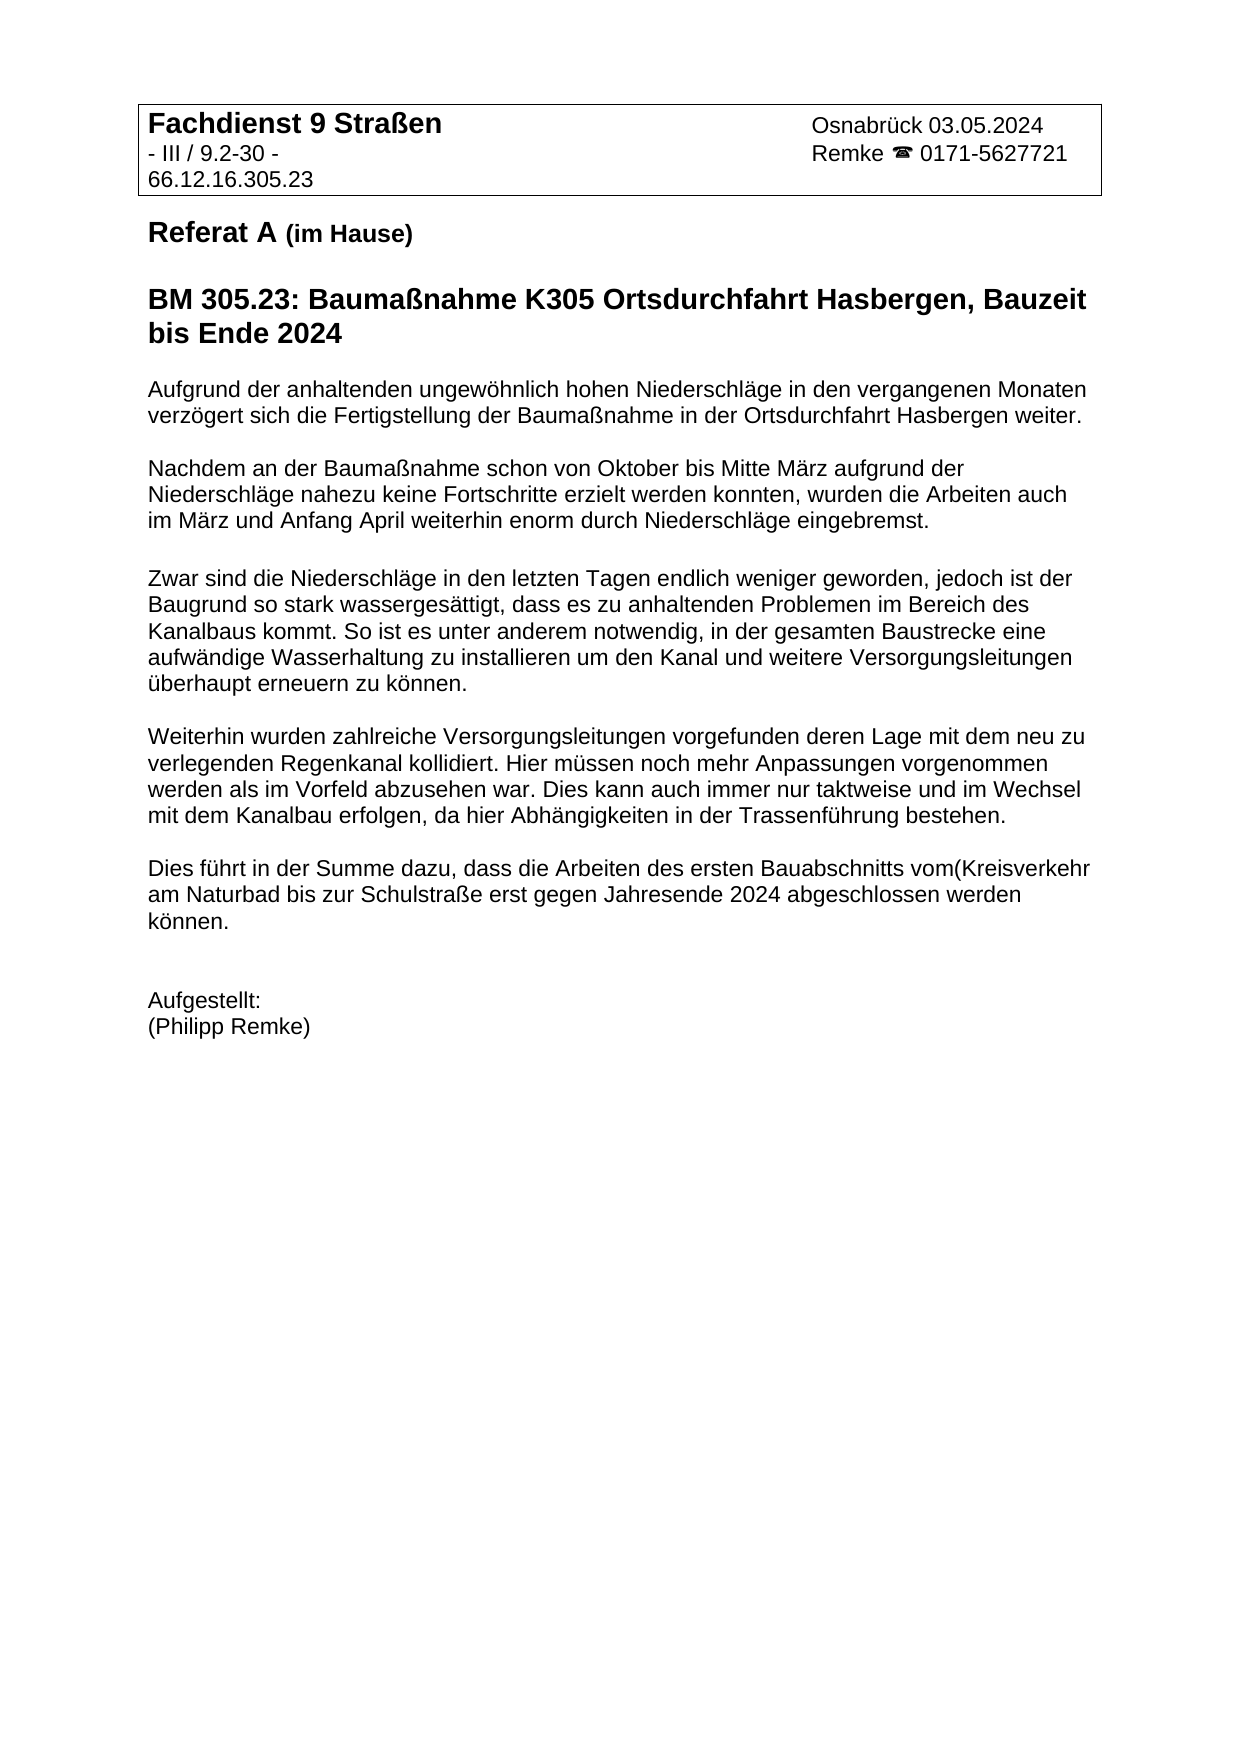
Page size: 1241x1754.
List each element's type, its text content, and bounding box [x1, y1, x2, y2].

text Dies führt in der Summe dazu, dass die Arbeiten des ersten Bauabschnitts vom(Kreisverkehr am Naturbad bis zur Schulstraße erst gegen Jahresende 2024 abgeschlossen werden können. [148, 855, 1092, 934]
text Aufgrund der anhaltenden ungewöhnlich hohen Niederschläge in den vergangenen Monaten verzögert sich die Fertigstellung der Baumaßnahme in der Ortsdurchfahrt Hasbergen weiter. [148, 376, 1092, 428]
text Referat A (im Hause) [148, 215, 1092, 249]
text - III / 9.2-30 - Remke 0171-5627721 [148, 140, 1092, 163]
text Nachdem an der Baumaßnahme schon von Oktober bis Mitte März aufgrund der Niederschläge nahezu keine Fortschritte erzielt werden konnten, wurden die Arbeiten auch im März und Anfang April weiterhin enorm durch Niederschläge eingebremst. [148, 455, 1092, 534]
text Weiterhin wurden zahlreiche Versorgungsleitungen vorgefunden deren Lage mit dem neu zu verlegenden Regenkanal kollidiert. Hier müssen noch mehr Anpassungen vorgenommen werden als im Vorfeld abzusehen war. Dies kann auch immer nur taktweise und im Wechsel mit dem Kanalbau erfolgen, da hier Abhängigkeiten in der Trassenführung bestehen. [148, 723, 1092, 828]
text Aufgestellt: [148, 987, 1092, 1013]
text (Philipp Remke) [148, 1013, 1092, 1039]
text BM 305.23: Baumaßnahme K305 Ortsdurchfahrt Hasbergen, Bauzeit bis Ende 2024 [148, 282, 1092, 349]
text 66.12.16.305.23 [139, 163, 1101, 195]
text Fachdienst 9 Straßen Osnabrück 03.05.2024 [139, 105, 1101, 140]
text Zwar sind die Niederschläge in den letzten Tagen endlich weniger geworden, jedoch ist der Baugrund so stark wassergesättigt, dass es zu anhaltenden Problemen im Bereich des Kanalbaus kommt. So ist es unter anderem notwendig, in der gesamten Baustrecke eine aufwändige Wasserhaltung zu installieren um den Kanal und weitere Versorgungsleitungen überhaupt erneuern zu können. [148, 565, 1092, 697]
